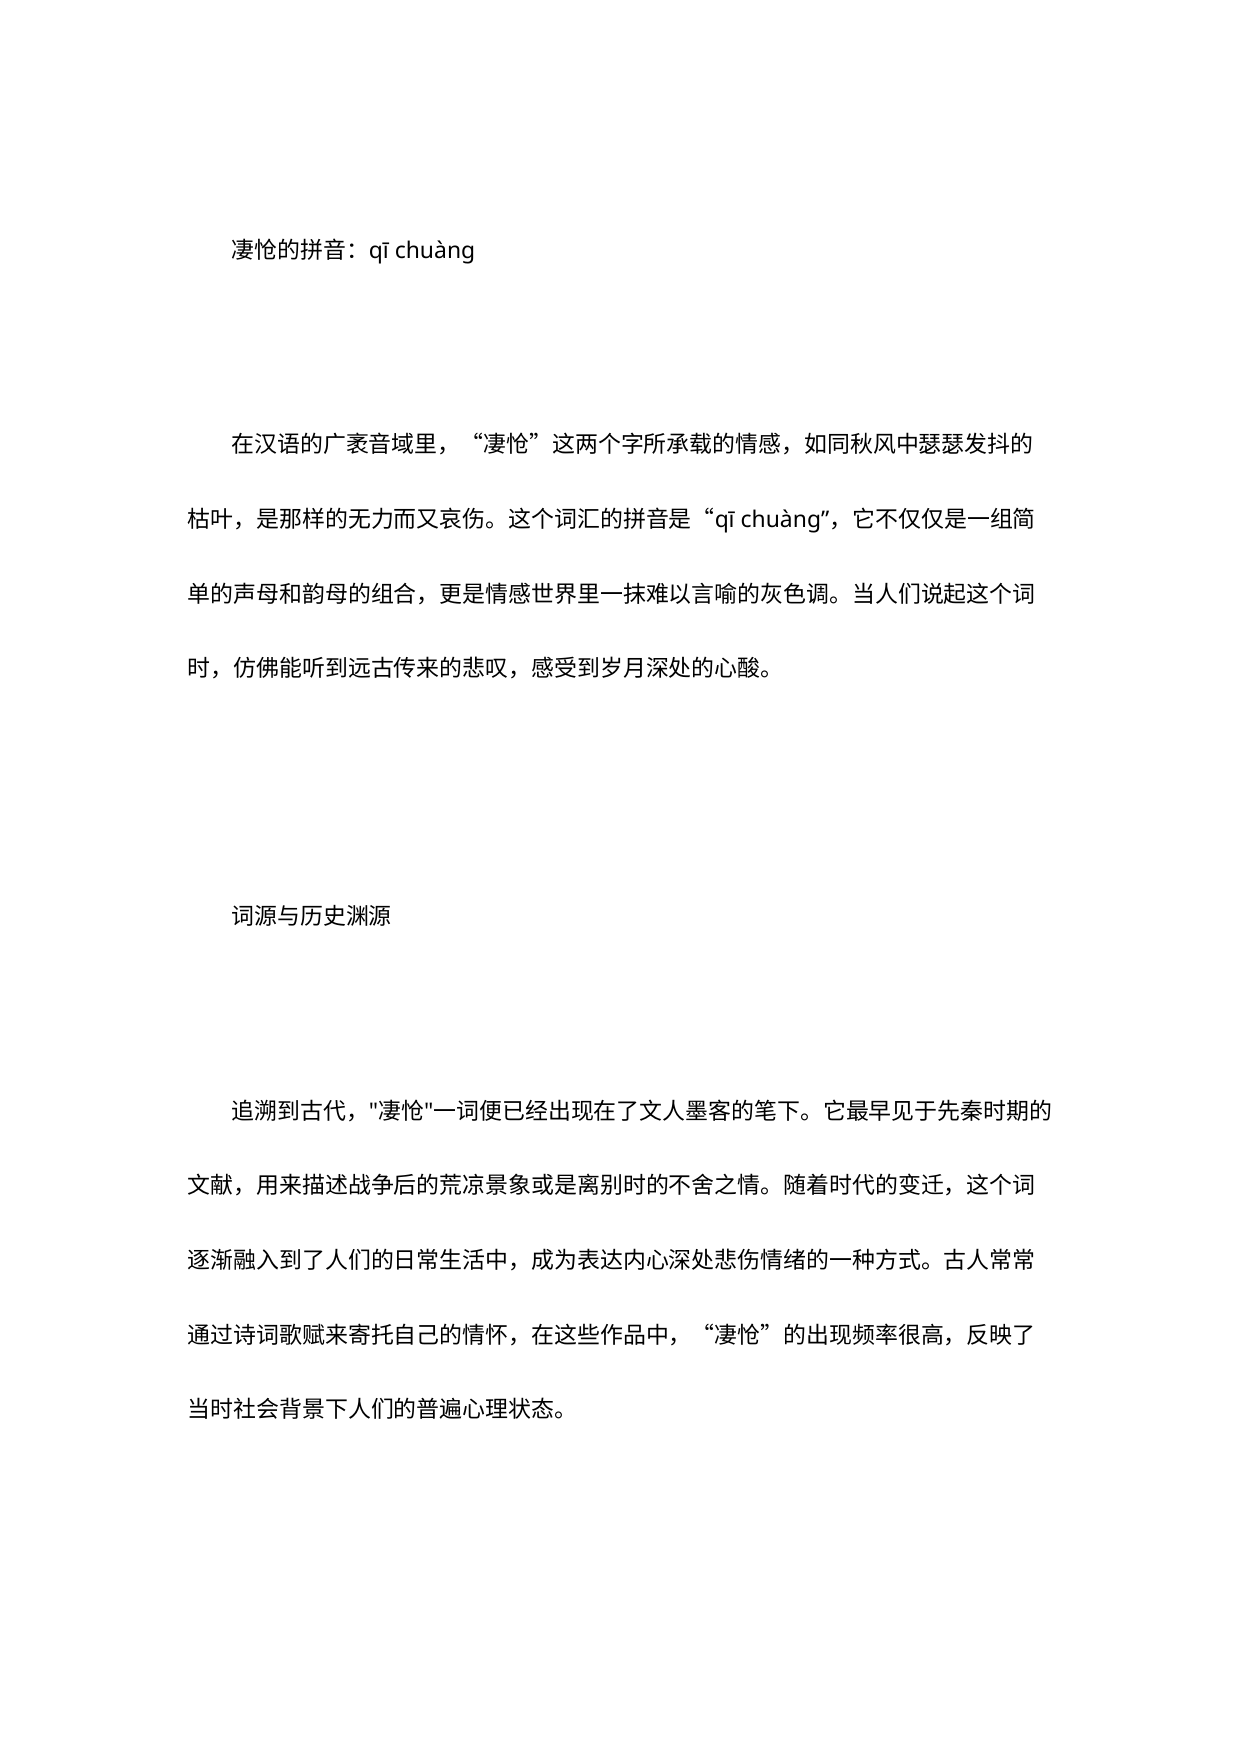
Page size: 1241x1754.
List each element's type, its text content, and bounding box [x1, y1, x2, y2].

text 追溯到古代，"凄怆"一词便已经出现在了文人墨客的笔下。它最早见于先秦时期的文献，用来描述战争后的荒凉景象或是离别时的不舍之情。随着时代的变迁，这个词逐渐融入到了人们的日常生活中，成为表达内心深处悲伤情绪的一种方式。古人常常通过诗词歌赋来寄托自己的情怀，在这些作品中，“凄怆”的出现频率很高，反映了当时社会背景下人们的普遍心理状态。 [187, 1077, 1053, 1441]
text 词源与历史渊源 [187, 882, 1053, 947]
text 凄怆的拼音：qī chuàng [187, 216, 1053, 281]
text 在汉语的广袤音域里，“凄怆”这两个字所承载的情感，如同秋风中瑟瑟发抖的枯叶，是那样的无力而又哀伤。这个词汇的拼音是“qī chuàng”，它不仅仅是一组简单的声母和韵母的组合，更是情感世界里一抹难以言喻的灰色调。当人们说起这个词时，仿佛能听到远古传来的悲叹，感受到岁月深处的心酸。 [187, 410, 1053, 699]
